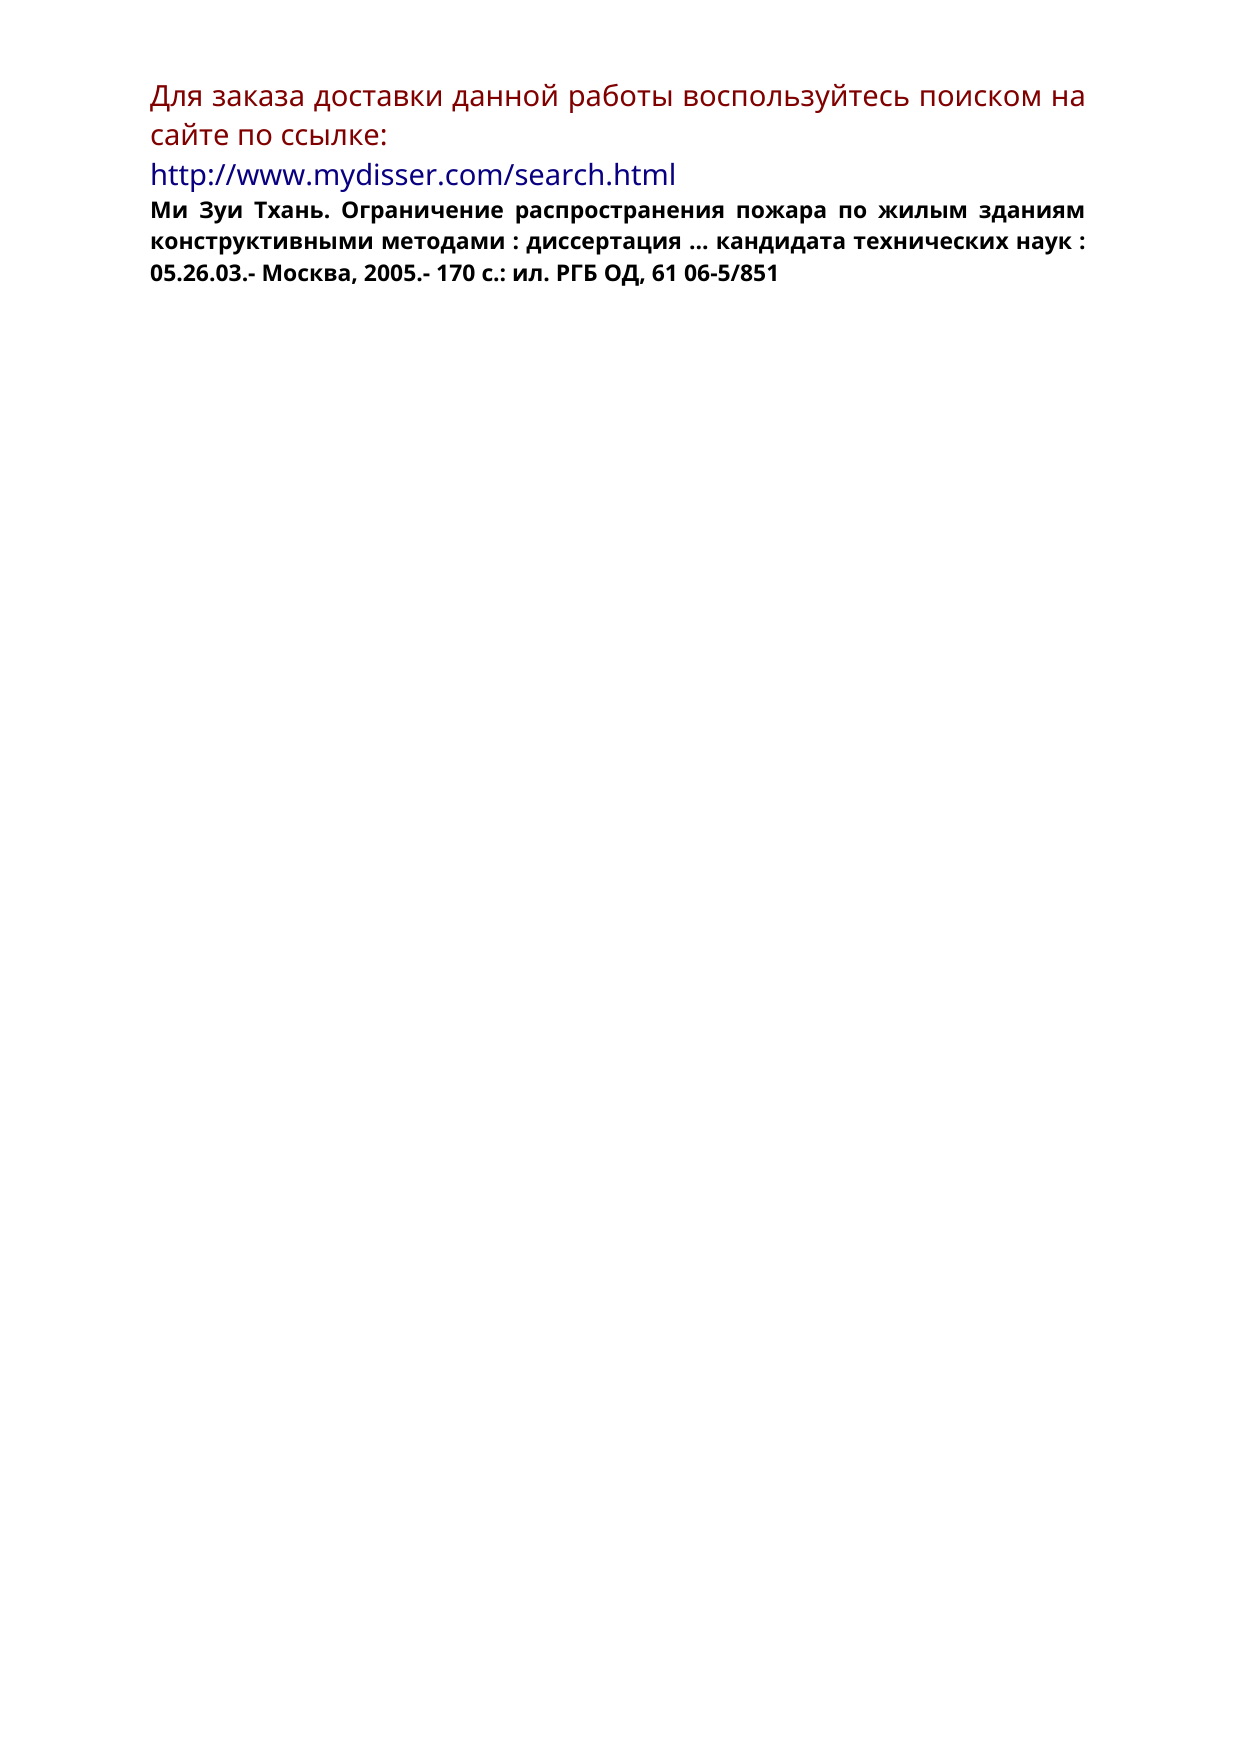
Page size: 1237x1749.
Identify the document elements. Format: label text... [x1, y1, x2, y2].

text Ми Зуи Тхань. Ограничение распространения пожара по жилым зданиям конструктивными методами : диссертация ... кандидата технических наук : 05.26.03.- Москва, 2005.- 170 с.: ил. РГБ ОД, 61 06-5/851 [150, 194, 1086, 288]
